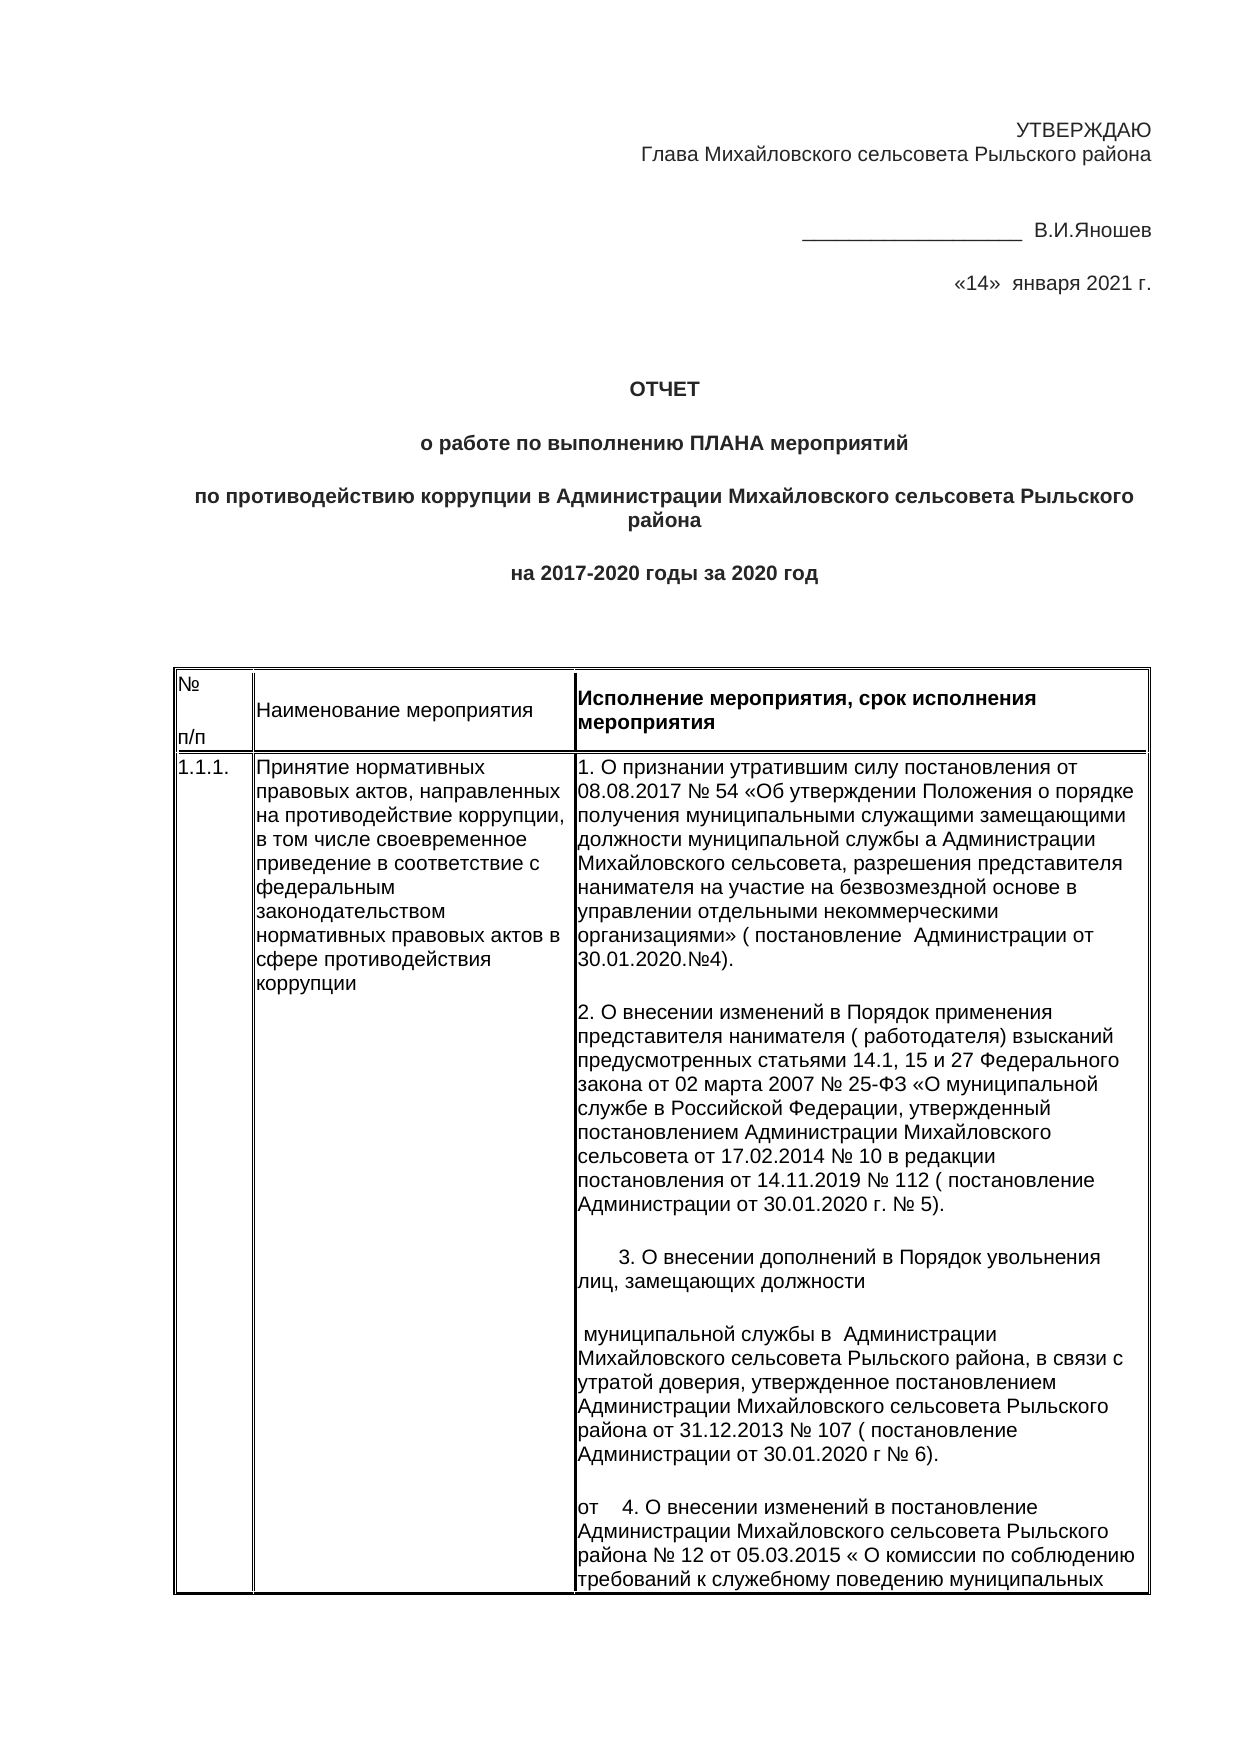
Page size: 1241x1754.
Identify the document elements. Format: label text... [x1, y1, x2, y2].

text «14» января 2021 г. [177, 271, 1152, 295]
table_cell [254, 754, 575, 1592]
table_header Исполнение мероприятия, срок исполнения мероприятия [575, 670, 1148, 750]
table_header № п/п [177, 670, 253, 750]
text ___________________ В.И.Яношев [177, 195, 1152, 242]
text УТВЕРЖДАЮ Глава Михайловского сельсовета Рыльского района [177, 118, 1152, 166]
text ОТЧЕТ [177, 377, 1152, 401]
table_cell 1.1.1. [177, 750, 253, 1592]
text на 2017-2020 годы за 2020 год [177, 561, 1152, 584]
text о работе по выполнению ПЛАНА мероприятий [177, 430, 1152, 454]
table_header Наименование мероприятия [254, 668, 575, 750]
text по противодействию коррупции в Администрации Михайловского сельсовета Рыльского района [177, 483, 1152, 531]
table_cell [575, 750, 1148, 1592]
